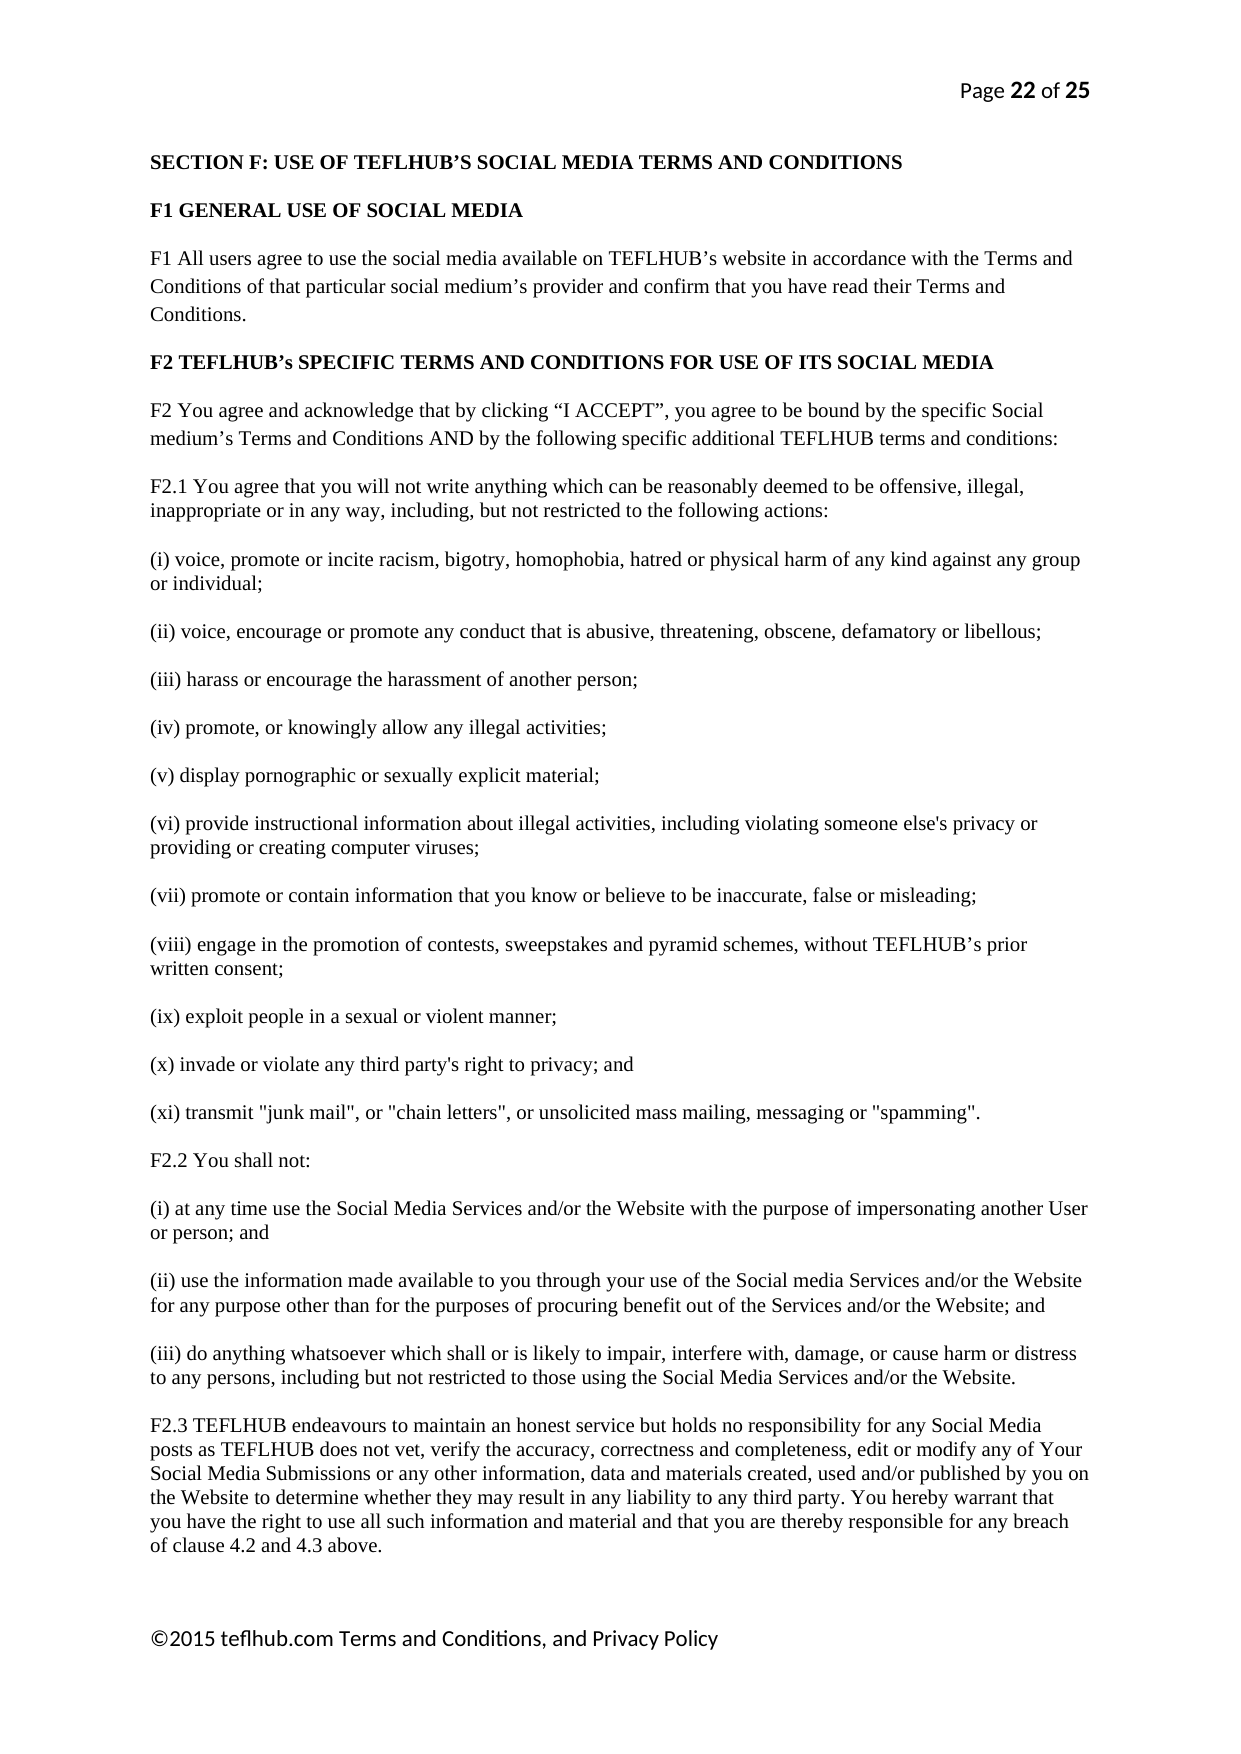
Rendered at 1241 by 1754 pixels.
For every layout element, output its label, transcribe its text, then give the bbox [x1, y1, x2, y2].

text (iii) do anything whatsoever which shall or is likely to impair, interfere with, damage, or cause harm or distress to any persons, including but not restricted to those using the Social Media Services and/or the Website. [150, 1341, 1090, 1389]
text (x) invade or violate any third party's right to privacy; and [150, 1052, 1090, 1076]
text F1 All users agree to use the social media available on TEFLHUB’s website in accordance with the Terms and Conditions of that particular social medium’s provider and confirm that you have read their Terms and Conditions. [150, 246, 1090, 326]
text SECTION F: USE OF TEFLHUB’S SOCIAL MEDIA TERMS AND CONDITIONS [150, 150, 1090, 174]
text (i) voice, promote or incite racism, bigotry, homophobia, hatred or physical harm of any kind against any group or individual; [150, 547, 1090, 595]
text (ii) voice, encourage or promote any conduct that is abusive, threatening, obscene, defamatory or libellous; [150, 619, 1090, 643]
text F2 TEFLHUB’s SPECIFIC TERMS AND CONDITIONS FOR USE OF ITS SOCIAL MEDIA [150, 350, 1090, 374]
text (vi) provide instructional information about illegal activities, including violating someone else's privacy or providing or creating computer viruses; [150, 811, 1090, 859]
text F2.1 You agree that you will not write anything which can be reasonably deemed to be offensive, illegal, inappropriate or in any way, including, but not restricted to the following actions: [150, 474, 1090, 522]
text F1 GENERAL USE OF SOCIAL MEDIA [150, 198, 1090, 222]
text (viii) engage in the promotion of contests, sweepstakes and pyramid schemes, without TEFLHUB’s prior written consent; [150, 932, 1090, 980]
text F2.2 You shall not: [150, 1148, 1090, 1172]
text (ix) exploit people in a sexual or violent manner; [150, 1004, 1090, 1028]
text (vii) promote or contain information that you know or believe to be inaccurate, false or misleading; [150, 883, 1090, 907]
text F2.3 TEFLHUB endeavours to maintain an honest service but holds no responsibility for any Social Media posts as TEFLHUB does not vet, verify the accuracy, correctness and completeness, edit or modify any of Your Social Media Submissions or any other information, data and materials created, used and/or published by you on the Website to determine whether they may result in any liability to any third party. You hereby warrant that you have the right to use all such information and material and that you are thereby responsible for any breach of clause 4.2 and 4.3 above. [150, 1413, 1090, 1557]
text (v) display pornographic or sexually explicit material; [150, 763, 1090, 787]
text (xi) transmit "junk mail", or "chain letters", or unsolicited mass mailing, messaging or "spamming". [150, 1100, 1090, 1124]
text F2 You agree and acknowledge that by clicking “I ACCEPT”, you agree to be bound by the specific Social medium’s Terms and Conditions AND by the following specific additional TEFLHUB terms and conditions: [150, 398, 1090, 450]
text (iii) harass or encourage the harassment of another person; [150, 667, 1090, 691]
text (iv) promote, or knowingly allow any illegal activities; [150, 715, 1090, 739]
text (i) at any time use the Social Media Services and/or the Website with the purpose of impersonating another User or person; and [150, 1196, 1090, 1244]
text (ii) use the information made available to you through your use of the Social media Services and/or the Website for any purpose other than for the purposes of procuring benefit out of the Services and/or the Website; and [150, 1268, 1090, 1317]
